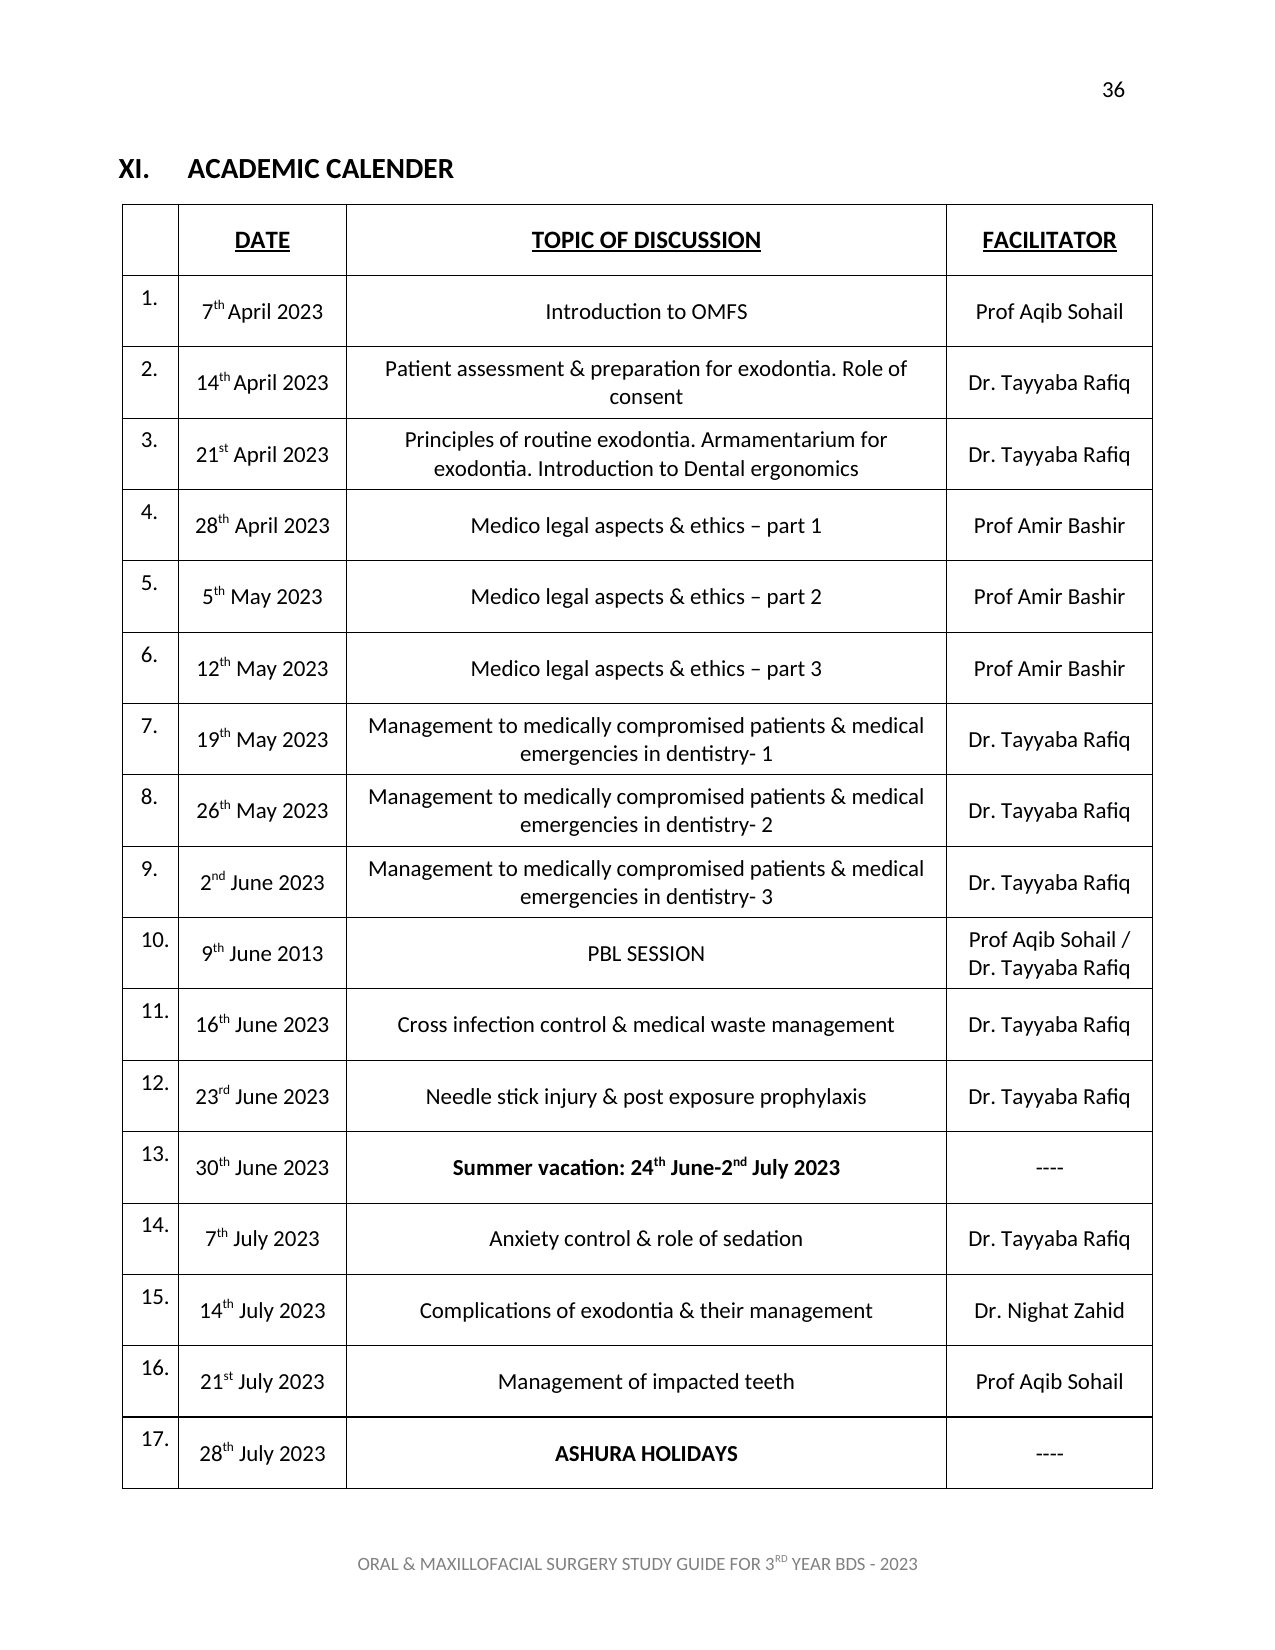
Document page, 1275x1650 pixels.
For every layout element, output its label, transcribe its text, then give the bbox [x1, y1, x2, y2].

table_cell [123, 561, 178, 632]
table_cell Dr. Tayyaba Rafiq [947, 775, 1152, 846]
table_cell Management to medically compromised patients & medical emergencies in dentistry- 3 [347, 847, 946, 917]
table_cell [123, 633, 178, 703]
table_cell Prof Amir Bashir [947, 561, 1152, 632]
table_cell [123, 847, 178, 917]
table_cell Anxiety control & role of sedation [347, 1204, 946, 1274]
table_cell Prof Aqib Sohail / Dr. Tayyaba Rafiq [947, 918, 1152, 988]
table_cell [123, 918, 178, 988]
table_cell [123, 989, 178, 1060]
table_cell [123, 347, 178, 417]
table_cell Management to medically compromised patients & medical emergencies in dentistry- 2 [347, 775, 946, 846]
table_cell Dr. Tayyaba Rafiq [947, 419, 1152, 489]
table_cell 7th July 2023 [179, 1204, 346, 1274]
table_cell [123, 1346, 178, 1416]
table_cell Medico legal aspects & ethics – part 3 [347, 633, 946, 703]
table_cell 23rd June 2023 [179, 1061, 346, 1131]
table_cell Management of impacted teeth [347, 1346, 946, 1416]
table_cell Summer vacation: 24th June-2nd July 2023 [347, 1132, 946, 1202]
table_cell Introduction to OMFS [347, 276, 946, 346]
table_cell [123, 419, 178, 489]
table_cell PBL SESSION [347, 918, 946, 988]
table_cell Cross infection control & medical waste management [347, 989, 946, 1060]
table_cell ---- [947, 1132, 1152, 1202]
table_cell Dr. Tayyaba Rafiq [947, 1204, 1152, 1274]
table_cell [123, 775, 178, 846]
table_cell Principles of routine exodontia. Armamentarium for exodontia. Introduction to Dental ergonomics [347, 419, 946, 489]
table_cell [123, 1204, 178, 1274]
table_header TOPIC OF DISCUSSION [347, 205, 946, 275]
table_cell Dr. Nighat Zahid [947, 1275, 1152, 1345]
table_cell Prof Aqib Sohail [947, 276, 1152, 346]
table_cell [123, 276, 178, 346]
table_cell Management to medically compromised patients & medical emergencies in dentistry- 1 [347, 704, 946, 774]
table_cell Dr. Tayyaba Rafiq [947, 347, 1152, 417]
table_cell 28th April 2023 [179, 490, 346, 560]
table_cell 5th May 2023 [179, 561, 346, 632]
table_cell [123, 1418, 178, 1488]
table_cell 7th April 2023 [179, 276, 346, 346]
table_cell [123, 490, 178, 560]
table_cell ---- [947, 1418, 1152, 1488]
table_cell 9th June 2013 [179, 918, 346, 988]
table_header FACILITATOR [947, 205, 1152, 275]
table_cell 14th April 2023 [179, 347, 346, 417]
table_cell [123, 1275, 178, 1345]
list ACADEMIC CALENDER [150, 150, 1125, 186]
table_cell Prof Aqib Sohail [947, 1346, 1152, 1416]
table_cell 2nd June 2023 [179, 847, 346, 917]
table_cell Dr. Tayyaba Rafiq [947, 704, 1152, 774]
table_cell Dr. Tayyaba Rafiq [947, 847, 1152, 917]
table_header [123, 205, 178, 275]
table_cell 21st July 2023 [179, 1346, 346, 1416]
table_cell 26th May 2023 [179, 775, 346, 846]
table_cell 30th June 2023 [179, 1132, 346, 1202]
table_cell Dr. Tayyaba Rafiq [947, 989, 1152, 1060]
table_cell 16th June 2023 [179, 989, 346, 1060]
table_cell Medico legal aspects & ethics – part 1 [347, 490, 946, 560]
table_cell Dr. Tayyaba Rafiq [947, 1061, 1152, 1131]
table_cell Patient assessment & preparation for exodontia. Role of consent [347, 347, 946, 417]
table_cell Prof Amir Bashir [947, 633, 1152, 703]
table_cell Needle stick injury & post exposure prophylaxis [347, 1061, 946, 1131]
table_cell Prof Amir Bashir [947, 490, 1152, 560]
table_cell Complications of exodontia & their management [347, 1275, 946, 1345]
table_cell [123, 1132, 178, 1202]
table_cell Medico legal aspects & ethics – part 2 [347, 561, 946, 632]
table_cell 14th July 2023 [179, 1275, 346, 1345]
table_cell 21st April 2023 [179, 419, 346, 489]
table_cell [123, 704, 178, 774]
table_cell ASHURA HOLIDAYS [347, 1418, 946, 1488]
table_cell [123, 1061, 178, 1131]
table_cell 19th May 2023 [179, 704, 346, 774]
table_cell 28th July 2023 [179, 1418, 346, 1488]
table_header DATE [179, 205, 346, 275]
table_cell 12th May 2023 [179, 633, 346, 703]
